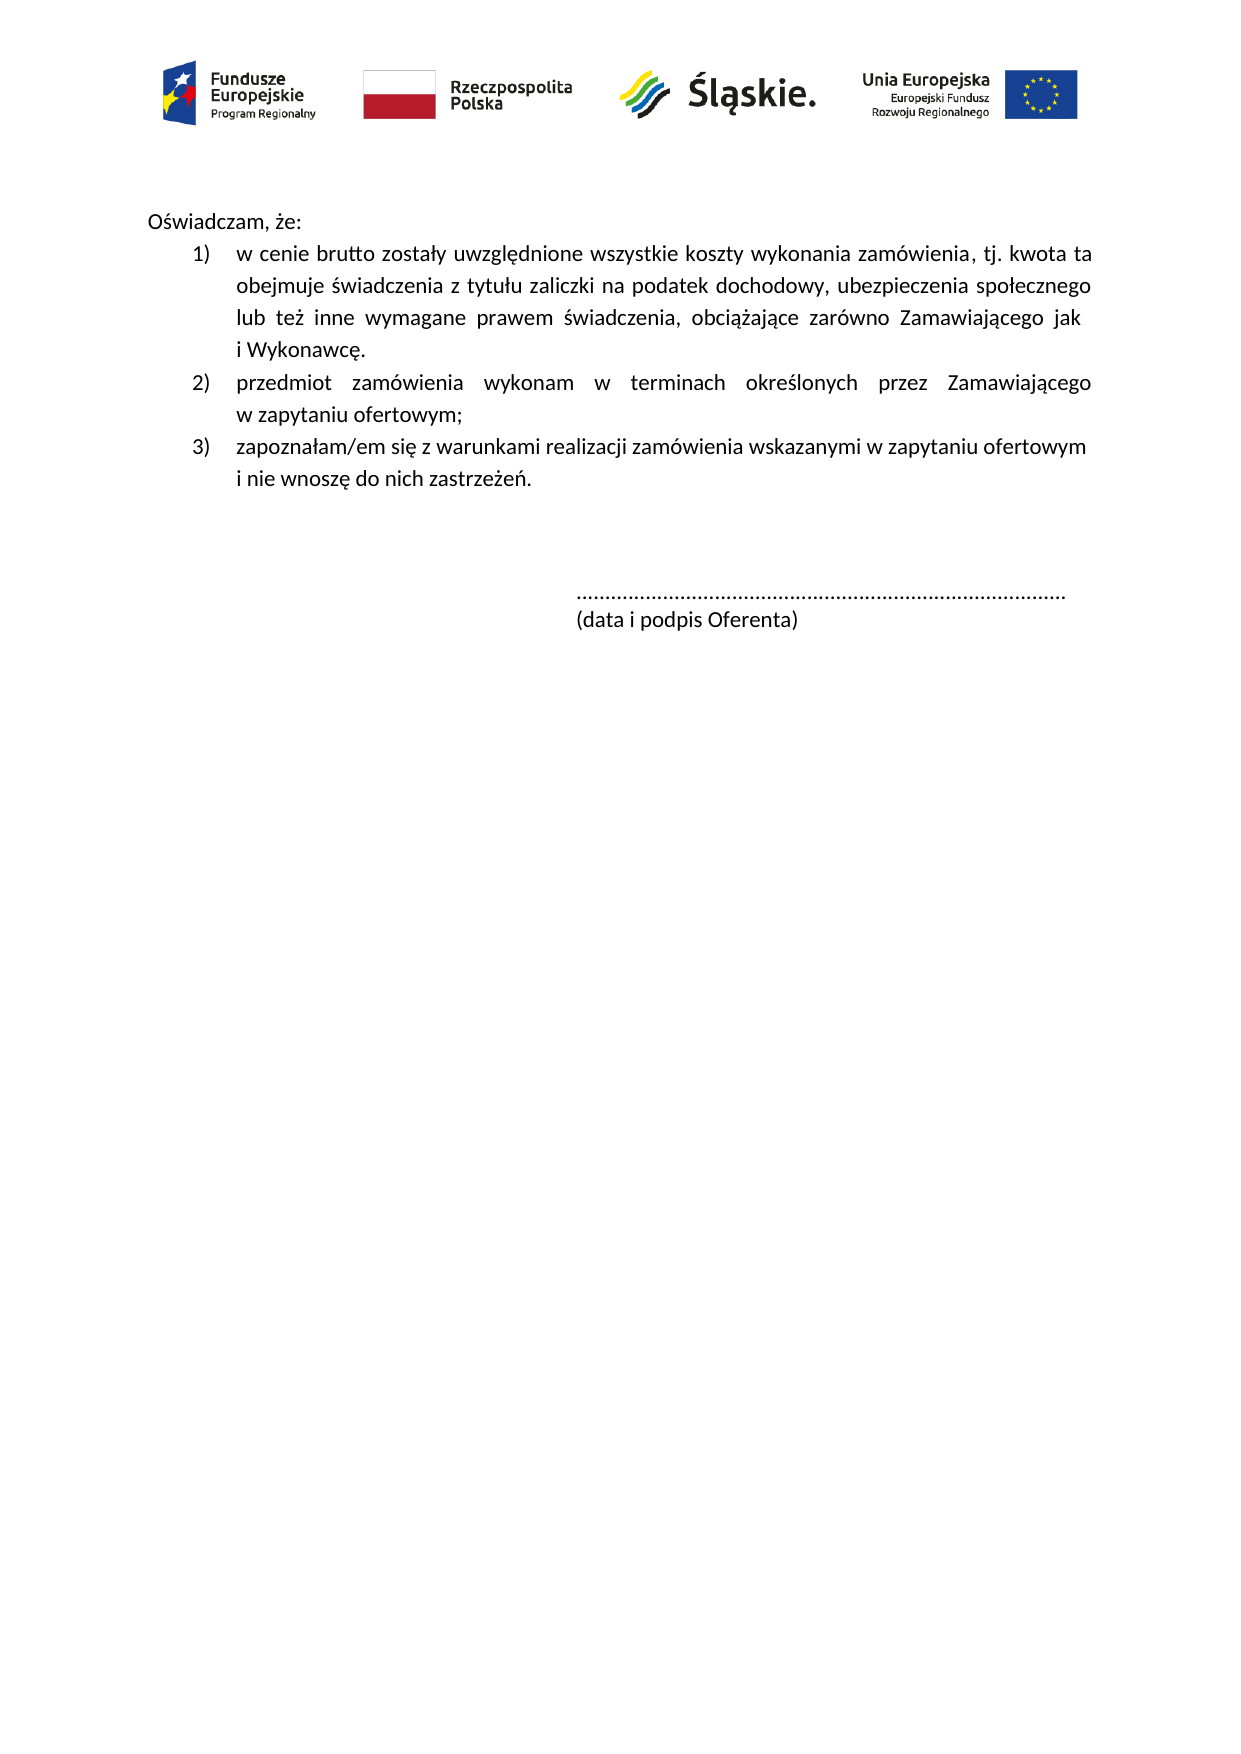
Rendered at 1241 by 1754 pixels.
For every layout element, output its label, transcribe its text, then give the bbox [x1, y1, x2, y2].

text Oświadczam, że: [148, 207, 1093, 235]
picture [147, 44, 1093, 140]
list zapoznałam/em się z warunkami realizacji zamówienia wskazanymi w zapytaniu ofertowym i nie wnoszę do nich zastrzeżeń. [192, 432, 1093, 492]
list w cenie brutto zostały uwzględnione wszystkie koszty wykonania zamówienia, tj. kwota ta obejmuje świadczenia z tytułu zaliczki na podatek dochodowy, ubezpieczenia społecznego lub też inne wymagane prawem świadczenia, obciążające zarówno Zamawiającego jak i Wykonawcę. [192, 239, 1093, 363]
text ..................................................................................... (data i podpis Oferenta) [576, 577, 1093, 633]
list przedmiot zamówienia wykonam w terminach określonych przez Zamawiającego w zapytaniu ofertowym; [192, 368, 1093, 428]
